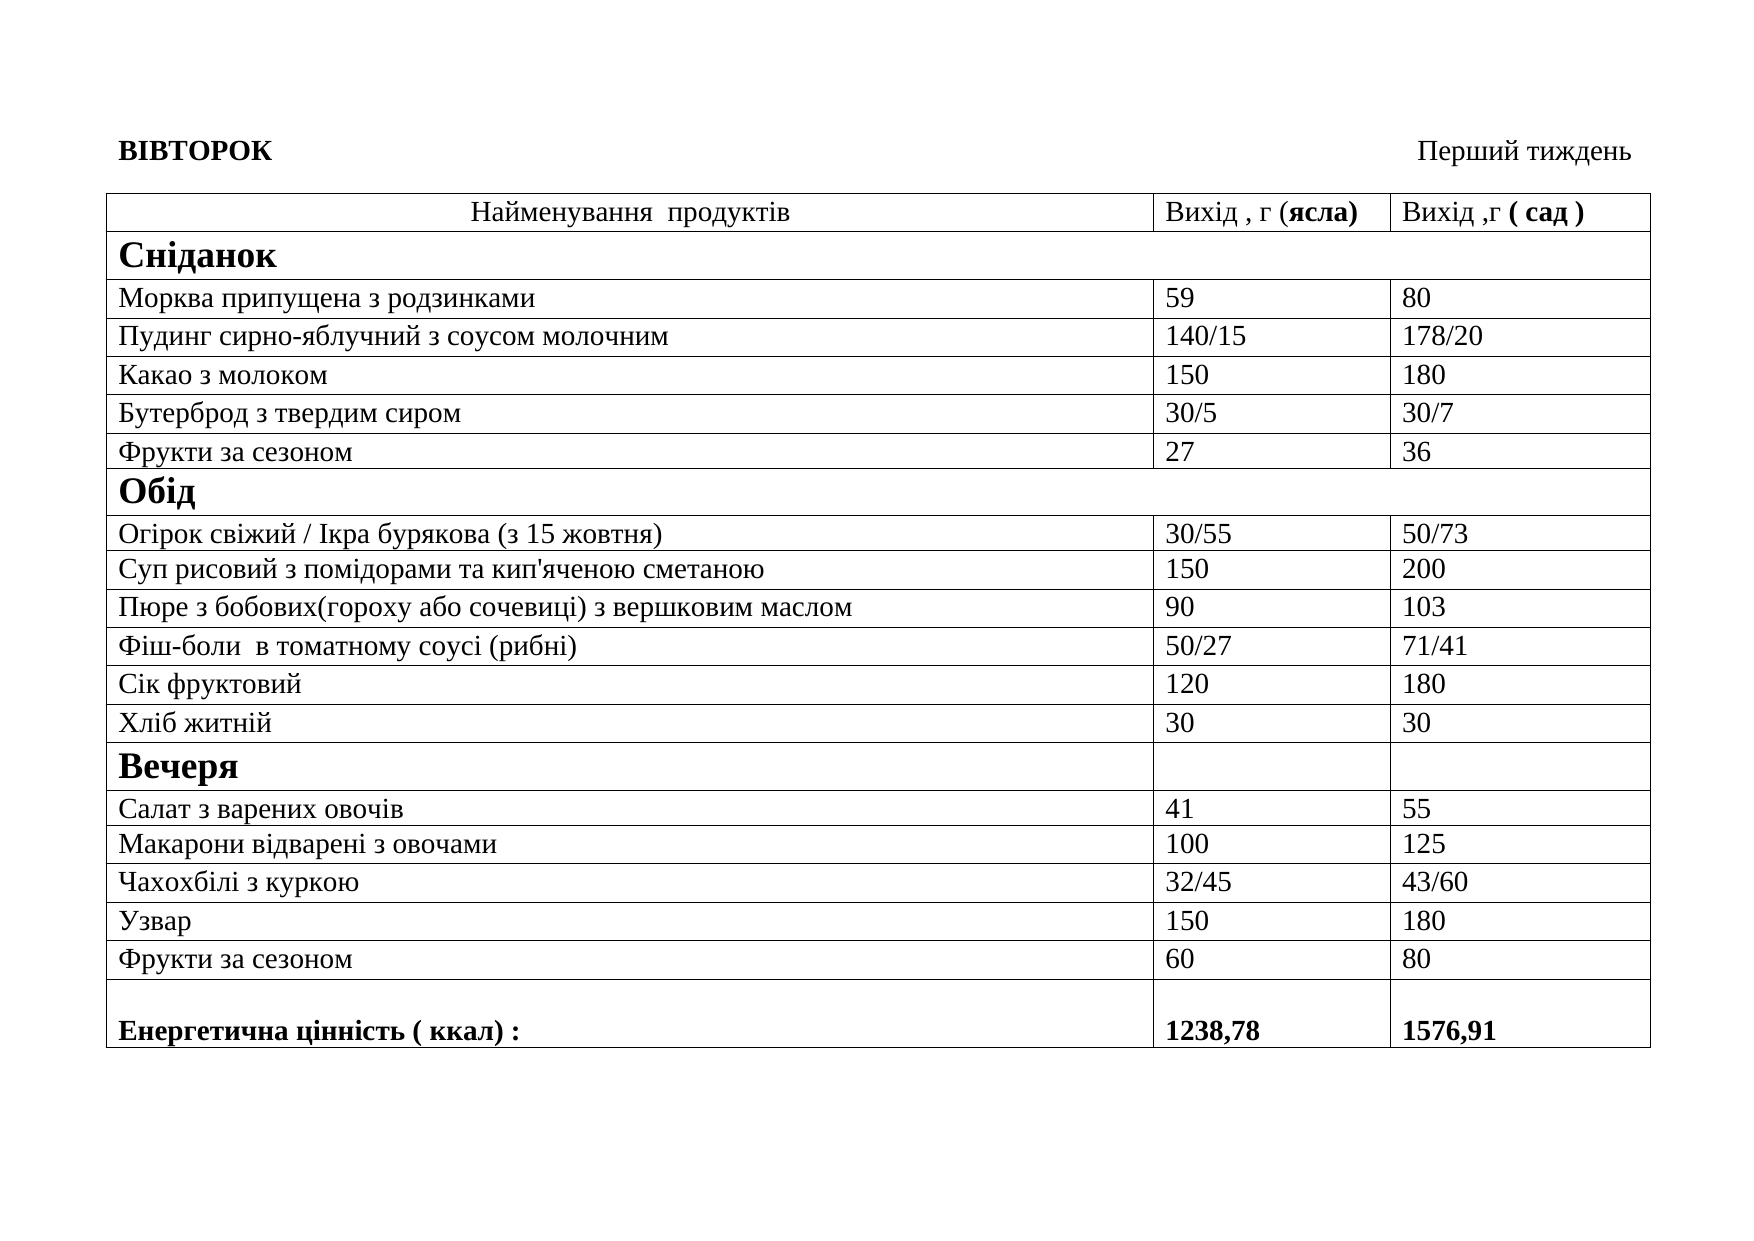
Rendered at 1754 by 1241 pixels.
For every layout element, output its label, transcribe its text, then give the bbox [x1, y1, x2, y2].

table_cell Сніданок [107, 232, 1650, 279]
table_cell 60 [1154, 941, 1390, 978]
table_cell Чахохбілі з куркою [107, 864, 1153, 902]
table_cell 30 [1391, 705, 1650, 742]
table_cell [1154, 743, 1390, 790]
table_cell Какао з молоком [107, 357, 1153, 394]
table_header Вихід ,г ( сад ) [1391, 194, 1650, 231]
table_cell Обід [107, 469, 1650, 515]
text ВІВТОРОК Перший тиждень [118, 133, 1636, 167]
table_cell Фіш-боли в томатному соусі (рибні) [107, 628, 1153, 665]
table_cell 103 [1391, 590, 1650, 627]
table_cell Енергетична цінність ( ккал) : [107, 980, 1153, 1047]
table_cell 150 [1154, 357, 1390, 394]
table_cell Фрукти за сезоном [107, 434, 1153, 467]
table_cell 55 [1391, 791, 1650, 825]
table_cell 178/20 [1391, 319, 1650, 356]
table_cell 180 [1391, 666, 1650, 704]
table_cell [1391, 743, 1650, 790]
table_cell 30/7 [1391, 395, 1650, 433]
table_cell 36 [1391, 434, 1650, 467]
table_cell 125 [1391, 826, 1650, 863]
table_cell 1238,78 [1154, 980, 1390, 1047]
table_cell 150 [1154, 903, 1390, 940]
table_cell 90 [1154, 590, 1390, 627]
table_cell Бутерброд з твердим сиром [107, 395, 1153, 433]
table_cell 30/5 [1154, 395, 1390, 433]
table_cell 80 [1391, 941, 1650, 978]
table_cell Салат з варених овочів [107, 791, 1153, 825]
table_cell 80 [1391, 280, 1650, 317]
table_cell Пудинг сирно-яблучний з соусом молочним [107, 319, 1153, 356]
table_cell 1576,91 [1391, 980, 1650, 1047]
table_cell Сік фруктовий [107, 666, 1153, 704]
table_cell Макарони відварені з овочами [107, 826, 1153, 863]
table_cell Фрукти за сезоном [107, 941, 1153, 978]
table_cell 59 [1154, 280, 1390, 317]
table_cell 32/45 [1154, 864, 1390, 902]
table_cell 41 [1154, 791, 1390, 825]
table_cell Вечеря [107, 743, 1153, 790]
table_header Найменування продуктів [107, 194, 1153, 231]
table_cell 50/73 [1391, 516, 1650, 550]
table_cell Пюре з бобових(гороху або сочевиці) з вершковим маслом [107, 590, 1153, 627]
table_cell 43/60 [1391, 864, 1650, 902]
table_cell 71/41 [1391, 628, 1650, 665]
table_header Вихід , г (ясла) [1154, 194, 1390, 231]
table_cell Морква припущена з родзинками [107, 280, 1153, 317]
table_cell 180 [1391, 357, 1650, 394]
table_cell 27 [1154, 434, 1390, 467]
table_cell Огірок свіжий / Ікра бурякова (з 15 жовтня) [107, 516, 1153, 550]
table_cell 140/15 [1154, 319, 1390, 356]
table_cell Суп рисовий з помідорами та кип'яченою сметаною [107, 551, 1153, 588]
table_cell 200 [1391, 551, 1650, 588]
table_cell 50/27 [1154, 628, 1390, 665]
table_cell 30 [1154, 705, 1390, 742]
table_cell 120 [1154, 666, 1390, 704]
table_cell 100 [1154, 826, 1390, 863]
table_cell Хліб житній [107, 705, 1153, 742]
table_cell 30/55 [1154, 516, 1390, 550]
table_cell Узвар [107, 903, 1153, 940]
table_cell 180 [1391, 903, 1650, 940]
table_cell 150 [1154, 551, 1390, 588]
